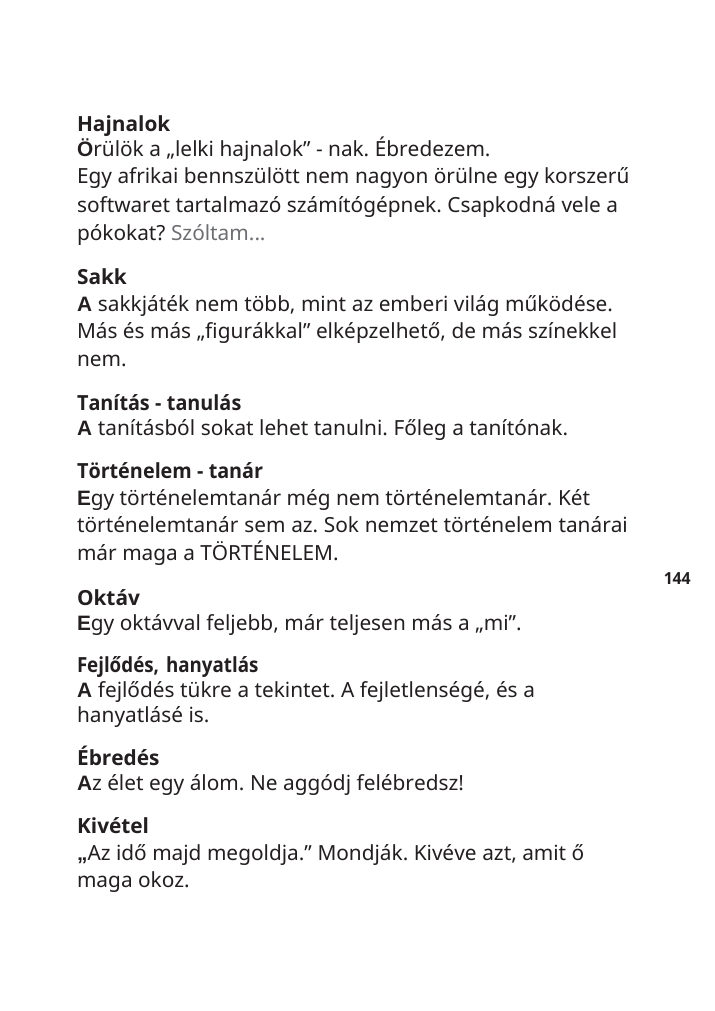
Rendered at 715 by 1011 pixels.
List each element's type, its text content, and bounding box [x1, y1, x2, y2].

subtitle Hajnalok [77, 113, 638, 137]
text Az élet egy álom. Ne aggódj felébredsz! [77, 770, 638, 795]
text A sakkjáték nem több, mint az emberi világ működése. Más és más „figurákkal” elképzelhető, de más színekkel nem. [77, 289, 620, 373]
text Egy afrikai bennszülött nem nagyon örülne egy korszerű softwaret tartalmazó számítógépnek. Csapkodná vele a pókokat? Szóltam... [77, 161, 638, 247]
subtitle Ébredés [77, 746, 638, 770]
subtitle Fejlődés, hanyatlás [77, 654, 638, 678]
subtitle Oktáv [77, 586, 638, 610]
subtitle Tanítás - tanulás [77, 392, 638, 416]
text A tanításból sokat lehet tanulni. Főleg a tanítónak. [77, 416, 638, 441]
subtitle Történelem - tanár [77, 459, 638, 483]
text A fejlődés tükre a tekintet. A fejletlenségé, és a hanyatlásé is. [77, 678, 638, 728]
text 144 [663, 566, 702, 589]
text „Az idő majd megoldja.” Mondják. Kivéve azt, amit ő maga okoz. [77, 838, 638, 894]
text Örülök a „lelki hajnalok” - nak. Ébredezem. [77, 137, 638, 161]
subtitle Sakk [77, 265, 638, 289]
subtitle Kivétel [77, 814, 638, 838]
text Egy történelemtanár még nem történelemtanár. Két történelemtanár sem az. Sok nemzet történelem tanárai már maga a TÖRTÉNELEM. [77, 483, 638, 567]
text Egy oktávval feljebb, már teljesen más a „mi”. [77, 610, 638, 635]
